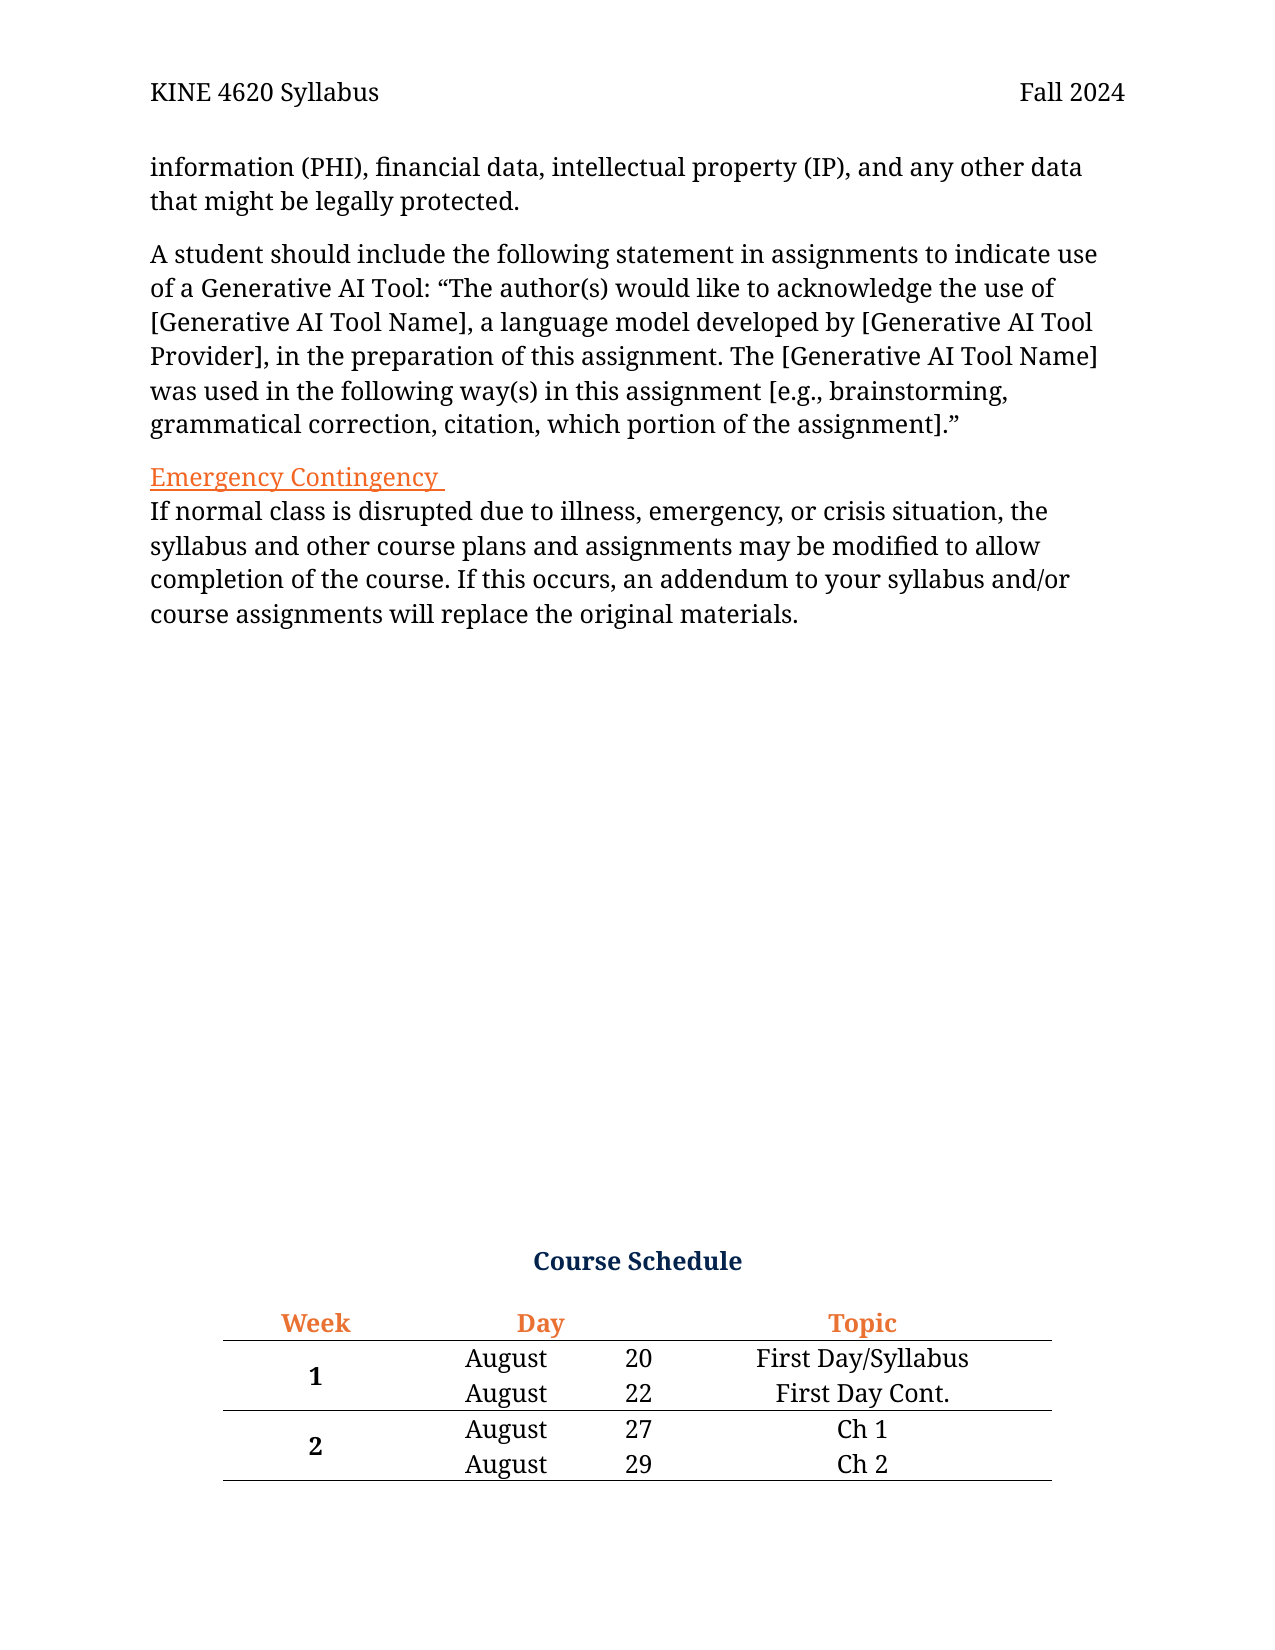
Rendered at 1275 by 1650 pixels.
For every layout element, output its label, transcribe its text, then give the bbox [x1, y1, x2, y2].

text A student should include the following statement in assignments to indicate use of a Generative AI Tool: “The author(s) would like to acknowledge the use of [Generative AI Tool Name], a language model developed by [Generative AI Tool Provider], in the preparation of this assignment. The [Generative AI Tool Name] was used in the following way(s) in this assignment [e.g., brainstorming, grammatical correction, citation, which portion of the assignment].” [150, 237, 1125, 441]
table_header Week [223, 1306, 408, 1340]
text If normal class is disrupted due to illness, emergency, or crisis situation, the syllabus and other course plans and assignments may be modified to allow completion of the course. If this occurs, an addendum to your syllabus and/or course assignments will replace the original materials. [150, 494, 1125, 630]
table_cell First Day/Syllabus [673, 1341, 1052, 1375]
table_cell August [408, 1411, 604, 1445]
text Course Schedule [150, 1243, 1125, 1277]
table_cell Ch 2 [673, 1445, 1052, 1480]
table_cell August [408, 1341, 604, 1375]
table_header Topic [673, 1306, 1052, 1340]
table_cell Ch 1 [673, 1411, 1052, 1445]
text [150, 150, 1125, 218]
table_cell 29 [604, 1445, 673, 1480]
text Emergency Contingency [150, 460, 1125, 494]
table_cell 20 [604, 1341, 673, 1375]
table_cell 22 [604, 1375, 673, 1410]
table_cell August [408, 1375, 604, 1410]
table_cell 2 [223, 1411, 408, 1480]
table_cell 1 [223, 1341, 408, 1410]
table_cell 27 [604, 1411, 673, 1445]
table_cell First Day Cont. [673, 1375, 1052, 1410]
table_header Day [408, 1306, 673, 1340]
table_cell August [408, 1445, 604, 1480]
